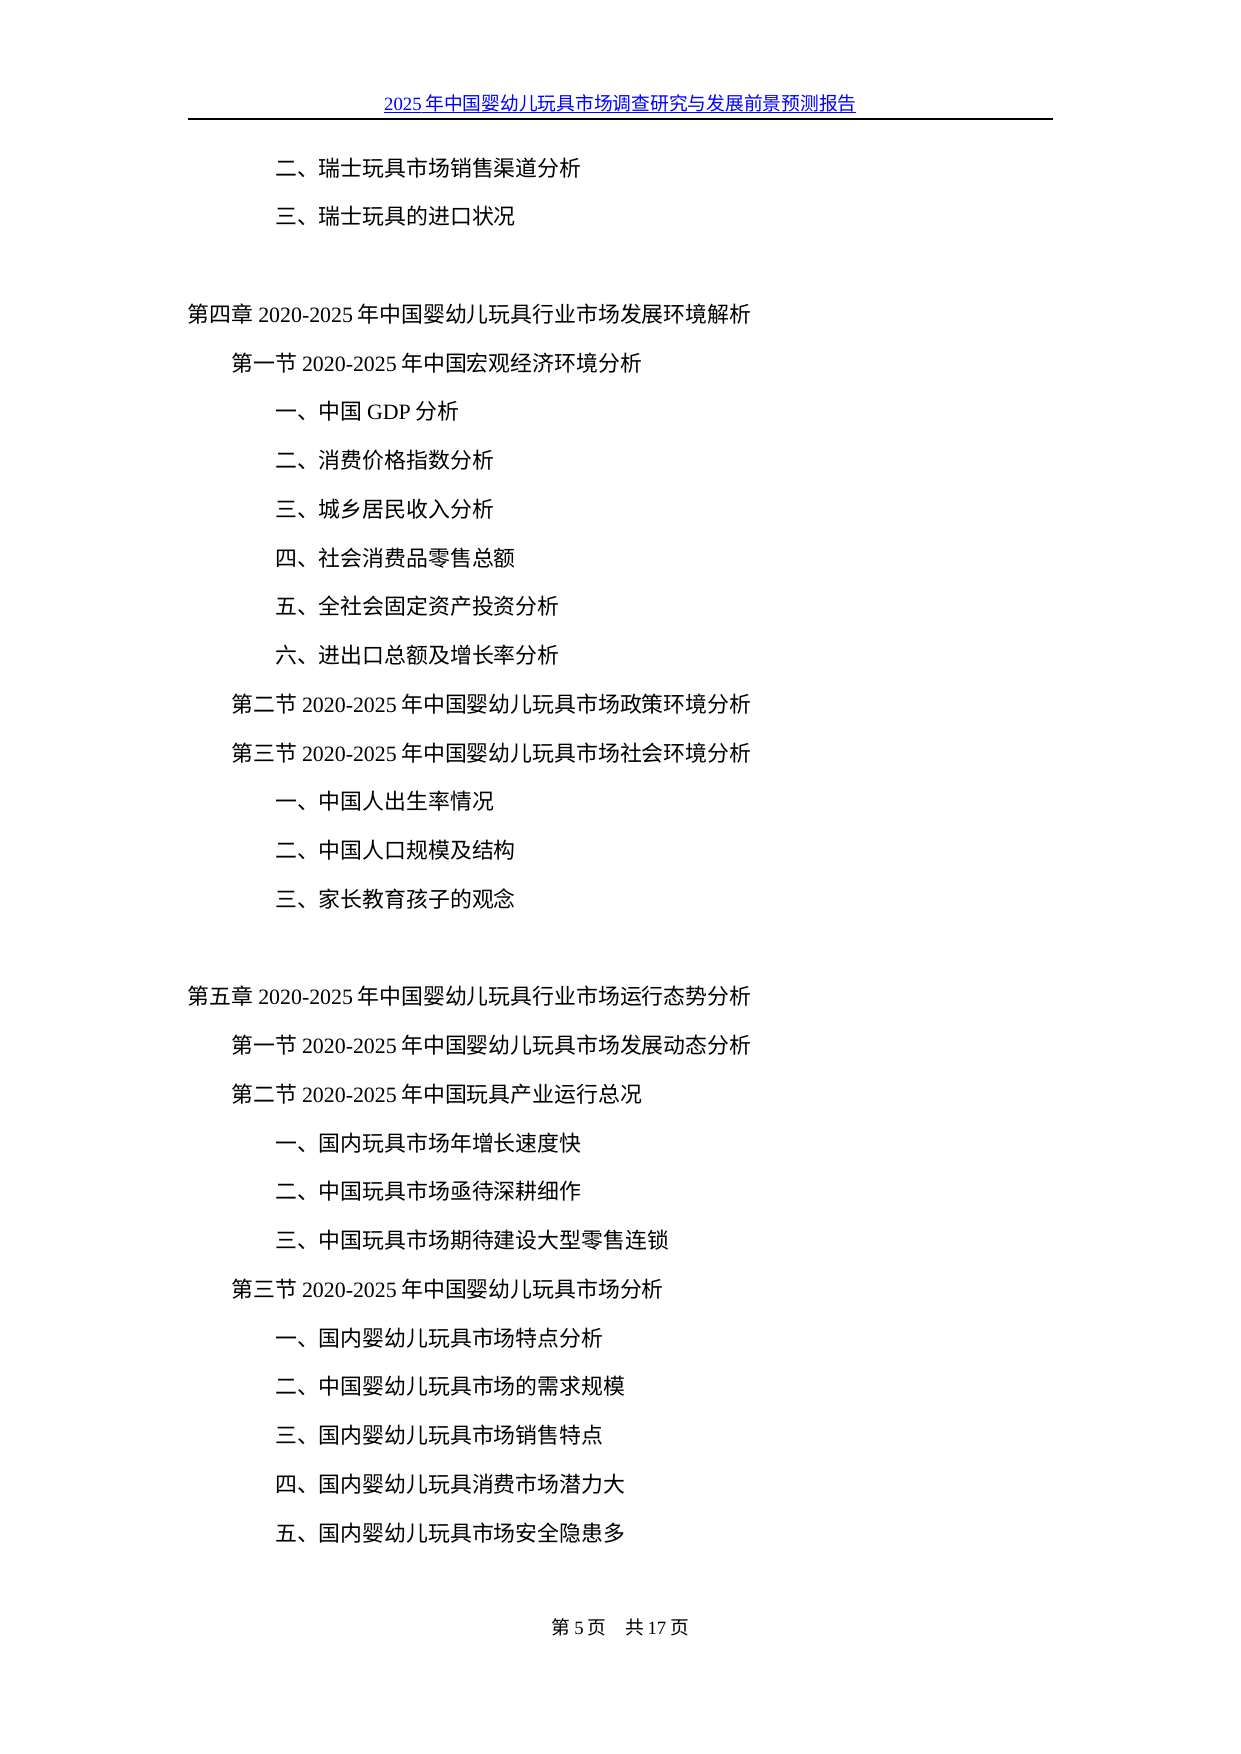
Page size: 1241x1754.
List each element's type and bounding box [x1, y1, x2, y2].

text [187, 150, 1053, 1548]
